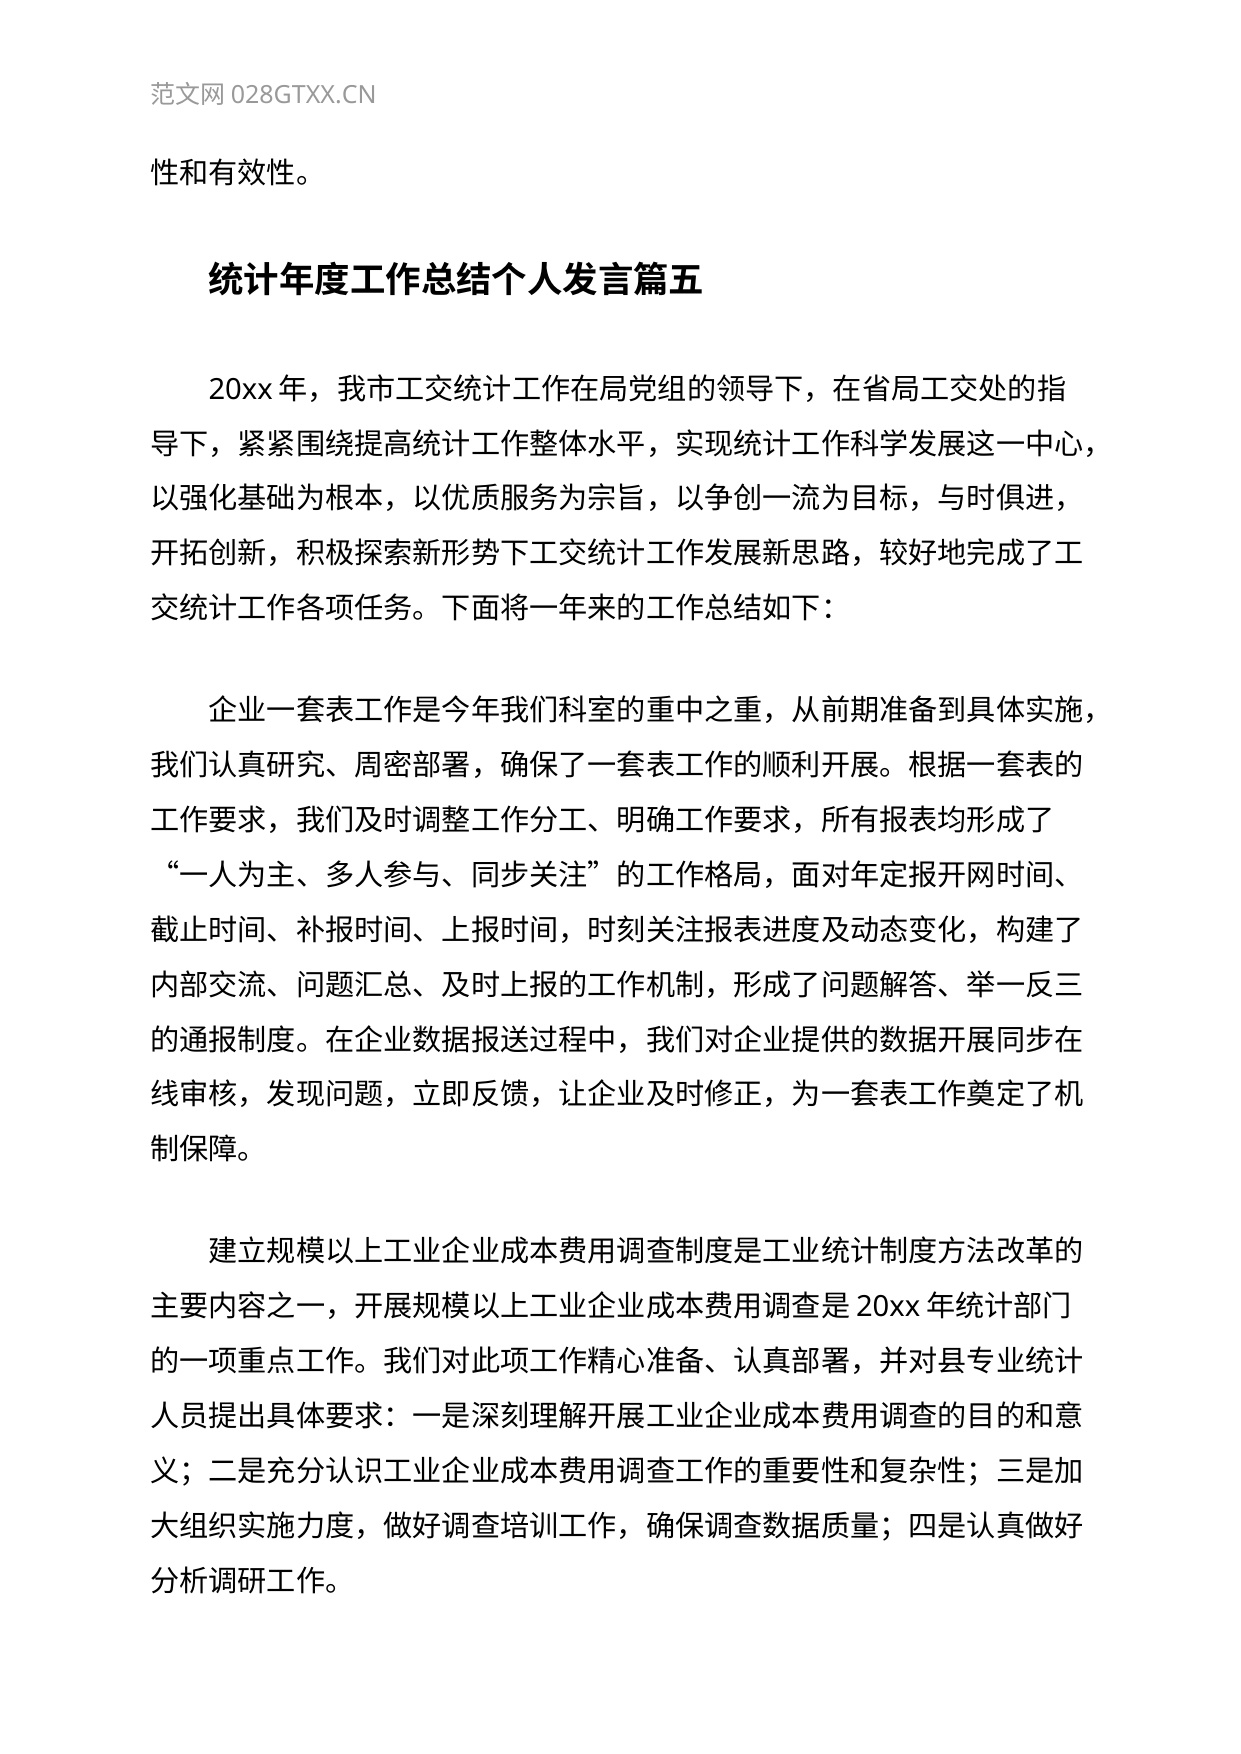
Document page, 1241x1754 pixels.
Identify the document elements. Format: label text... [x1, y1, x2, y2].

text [150, 150, 1090, 192]
text 20xx年，我市工交统计工作在局党组的领导下，在省局工交处的指导下，紧紧围绕提高统计工作整体水平，实现统计工作科学发展这一中心，以强化基础为根本，以优质服务为宗旨，以争创一流为目标，与时俱进，开拓创新，积极探索新形势下工交统计工作发展新思路，较好地完成了工交统计工作各项任务。下面将一年来的工作总结如下： [150, 365, 1090, 627]
text 企业一套表工作是今年我们科室的重中之重，从前期准备到具体实施，我们认真研究、周密部署，确保了一套表工作的顺利开展。根据一套表的工作要求，我们及时调整工作分工、明确工作要求，所有报表均形成了“一人为主、多人参与、同步关注”的工作格局，面对年定报开网时间、截止时间、补报时间、上报时间，时刻关注报表进度及动态变化，构建了内部交流、问题汇总、及时上报的工作机制，形成了问题解答、举一反三的通报制度。在企业数据报送过程中，我们对企业提供的数据开展同步在线审核，发现问题，立即反馈，让企业及时修正，为一套表工作奠定了机制保障。 [150, 687, 1090, 1168]
text 统计年度工作总结个人发言篇五 [150, 252, 1090, 303]
text 建立规模以上工业企业成本费用调查制度是工业统计制度方法改革的主要内容之一，开展规模以上工业企业成本费用调查是20xx年统计部门的一项重点工作。我们对此项工作精心准备、认真部署，并对县专业统计人员提出具体要求：一是深刻理解开展工业企业成本费用调查的目的和意义；二是充分认识工业企业成本费用调查工作的重要性和复杂性；三是加大组织实施力度，做好调查培训工作，确保调查数据质量；四是认真做好分析调研工作。 [150, 1228, 1090, 1599]
